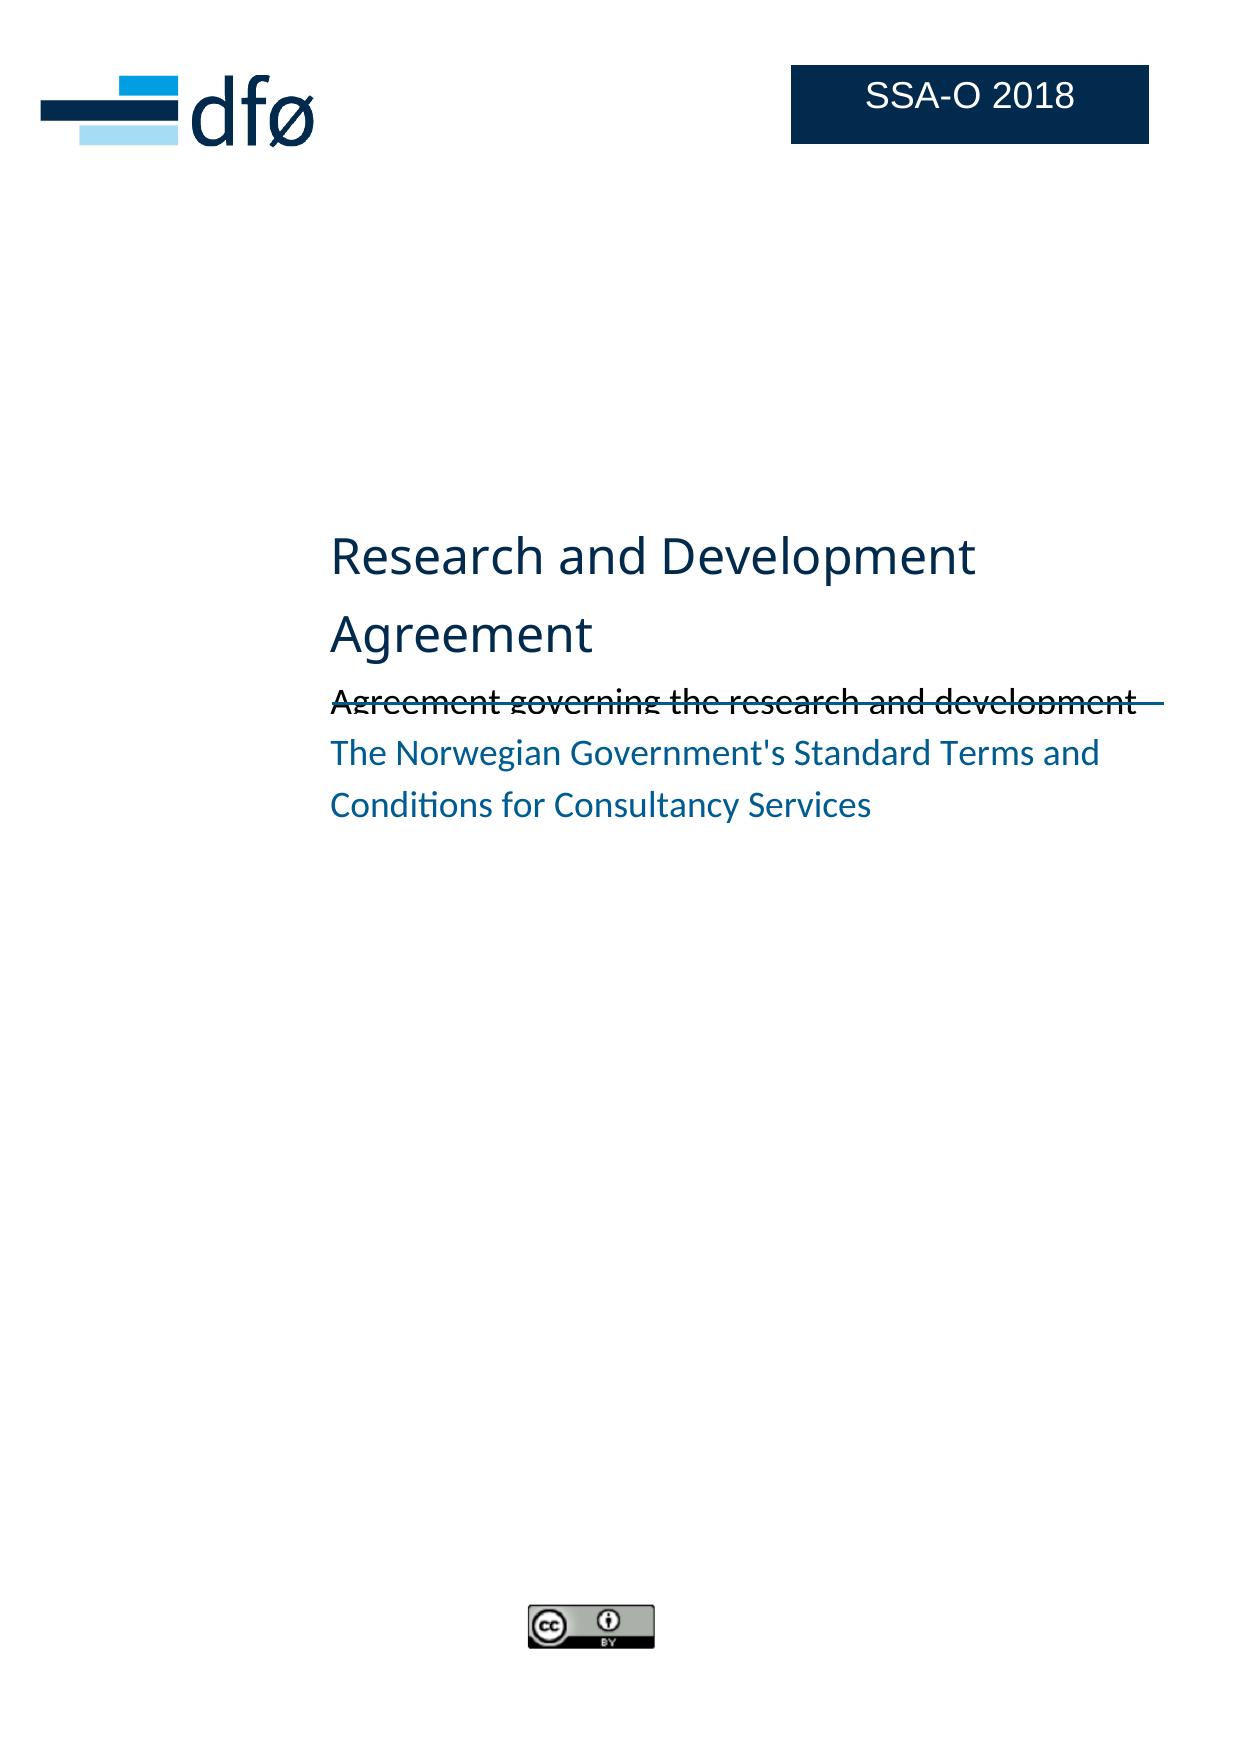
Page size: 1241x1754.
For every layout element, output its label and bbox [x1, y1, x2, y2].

picture [40, 75, 326, 154]
picture [527, 1604, 655, 1649]
